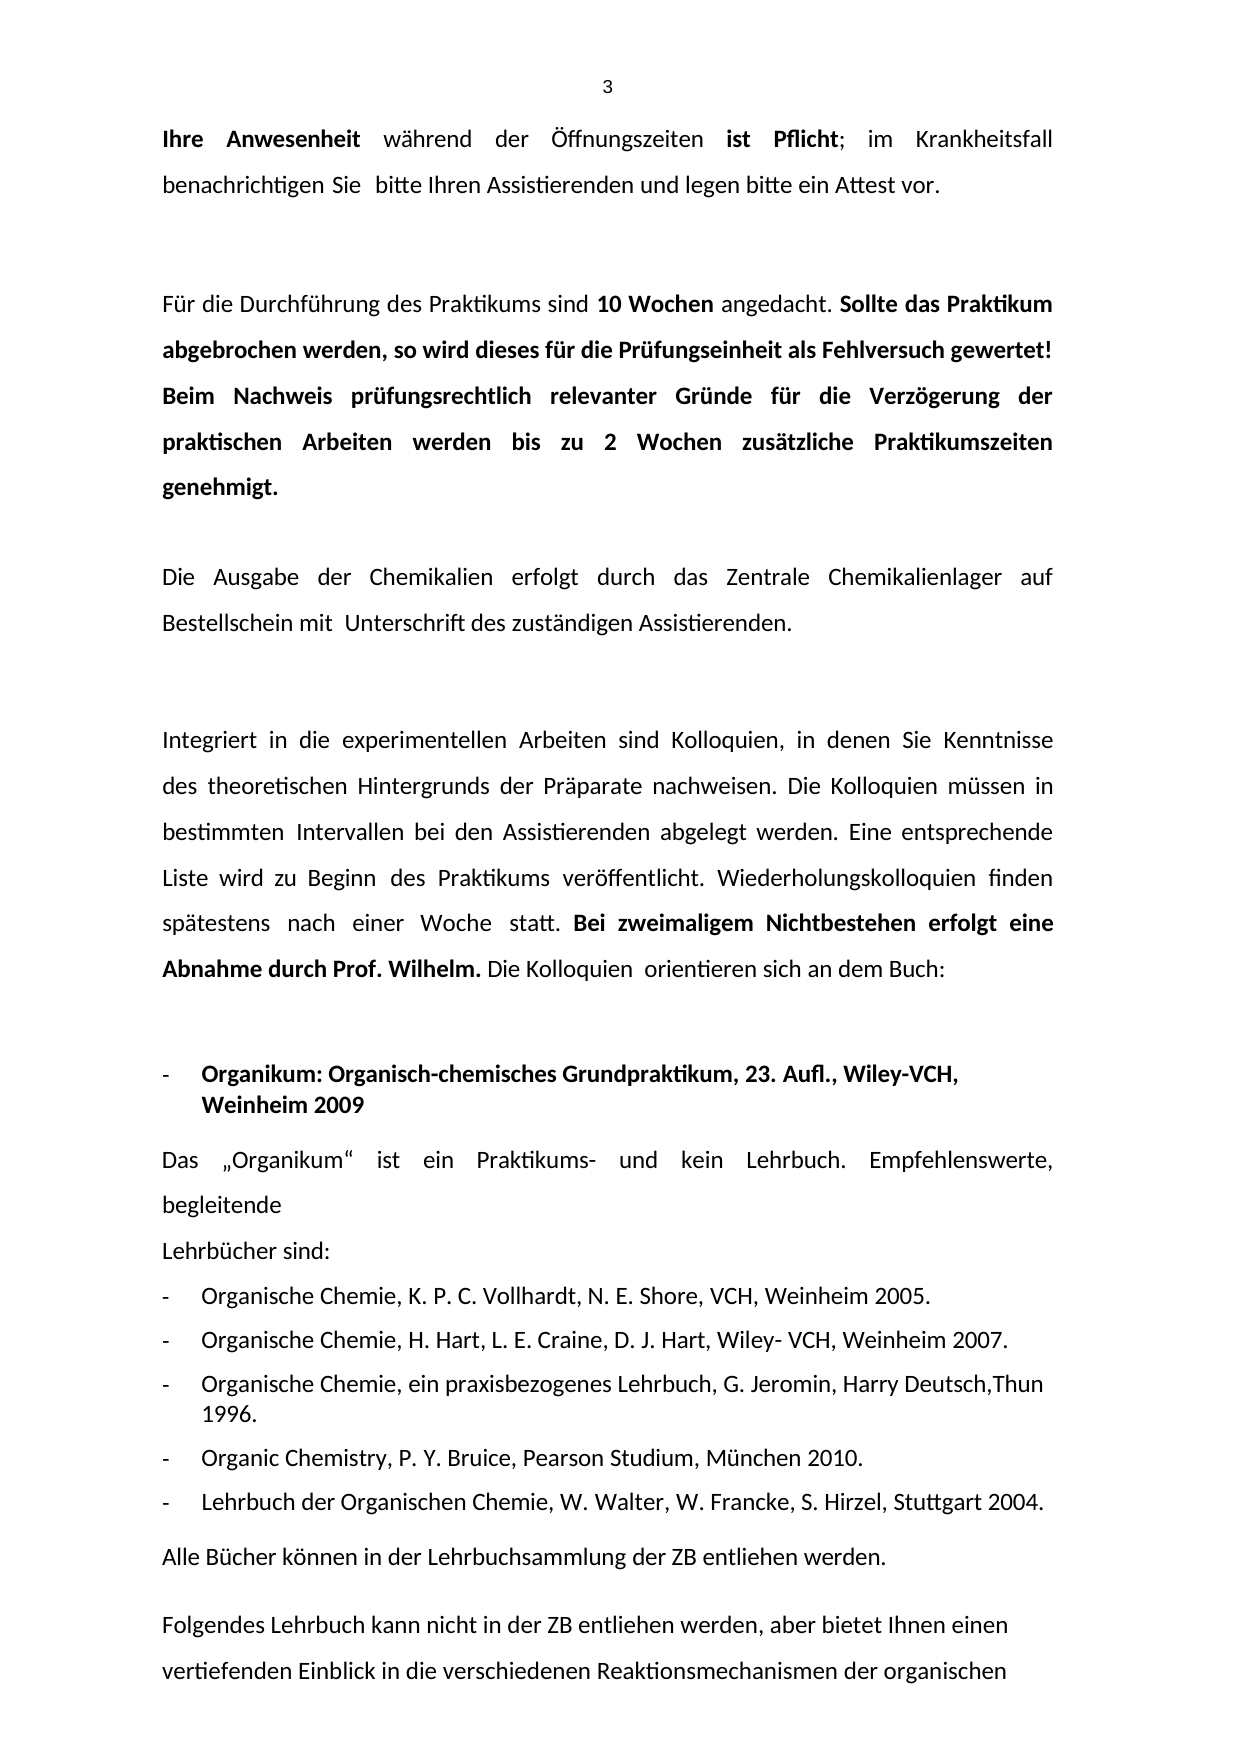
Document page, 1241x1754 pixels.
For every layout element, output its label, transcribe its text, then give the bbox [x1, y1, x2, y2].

text Alle Bücher können in der Lehrbuchsammlung der ZB entliehen werden. [162, 1541, 1065, 1572]
text Integriert in die experimentellen Arbeiten sind Kolloquien, in denen Sie Kenntnisse des theoretischen Hintergrunds der Präparate nachweisen. Die Kolloquien müssen in bestimmten Intervallen bei den Assistierenden abgelegt werden. Eine entsprechende Liste wird zu Beginn des Praktikums veröffentlicht. Wiederholungskolloquien finden spätestens nach einer Woche statt. Bei zweimaligem Nichtbestehen erfolgt eine Abnahme durch Prof. Wilhelm. Die Kolloquien orientieren sich an dem Buch: [162, 725, 1053, 984]
list Organische Chemie, H. Hart, L. E. Craine, D. J. Hart, Wiley- VCH, Weinheim 2007. [162, 1324, 1065, 1355]
text Das „Organikum“ ist ein Praktikums- und kein Lehrbuch. Empfehlenswerte, begleitende Lehrbücher sind: [162, 1144, 1053, 1266]
list Organische Chemie, ein praxisbezogenes Lehrbuch, G. Jeromin, Harry Deutsch,Thun 1996. [162, 1368, 1065, 1429]
text Ihre Anwesenheit während der Öffnungszeiten ist Pflicht; im Krankheitsfall benachrichtigen Sie bitte Ihren Assistierenden und legen bitte ein Attest vor. [162, 123, 1053, 199]
list Organikum: Organisch-chemisches Grundpraktikum, 23. Aufl., Wiley-VCH, Weinheim 2009 [162, 1058, 1065, 1119]
list Lehrbuch der Organischen Chemie, W. Walter, W. Francke, S. Hirzel, Stuttgart 2004. [162, 1486, 1065, 1516]
list Organische Chemie, K. P. C. Vollhardt, N. E. Shore, VCH, Weinheim 2005. [162, 1281, 1065, 1311]
list Organic Chemistry, P. Y. Bruice, Pearson Studium, München 2010. [162, 1442, 1065, 1472]
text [162, 1609, 1065, 1685]
text Für die Durchführung des Praktikums sind 10 Wochen angedacht. Sollte das Praktikum abgebrochen werden, so wird dieses für die Prüfungseinheit als Fehlversuch gewertet! Beim Nachweis prüfungsrechtlich relevanter Gründe für die Verzögerung der praktischen Arbeiten werden bis zu 2 Wochen zusätzliche Praktikumszeiten genehmigt. [162, 289, 1053, 502]
text Die Ausgabe der Chemikalien erfolgt durch das Zentrale Chemikalienlager auf Bestellschein mit Unterschrift des zuständigen Assistierenden. [162, 561, 1053, 637]
